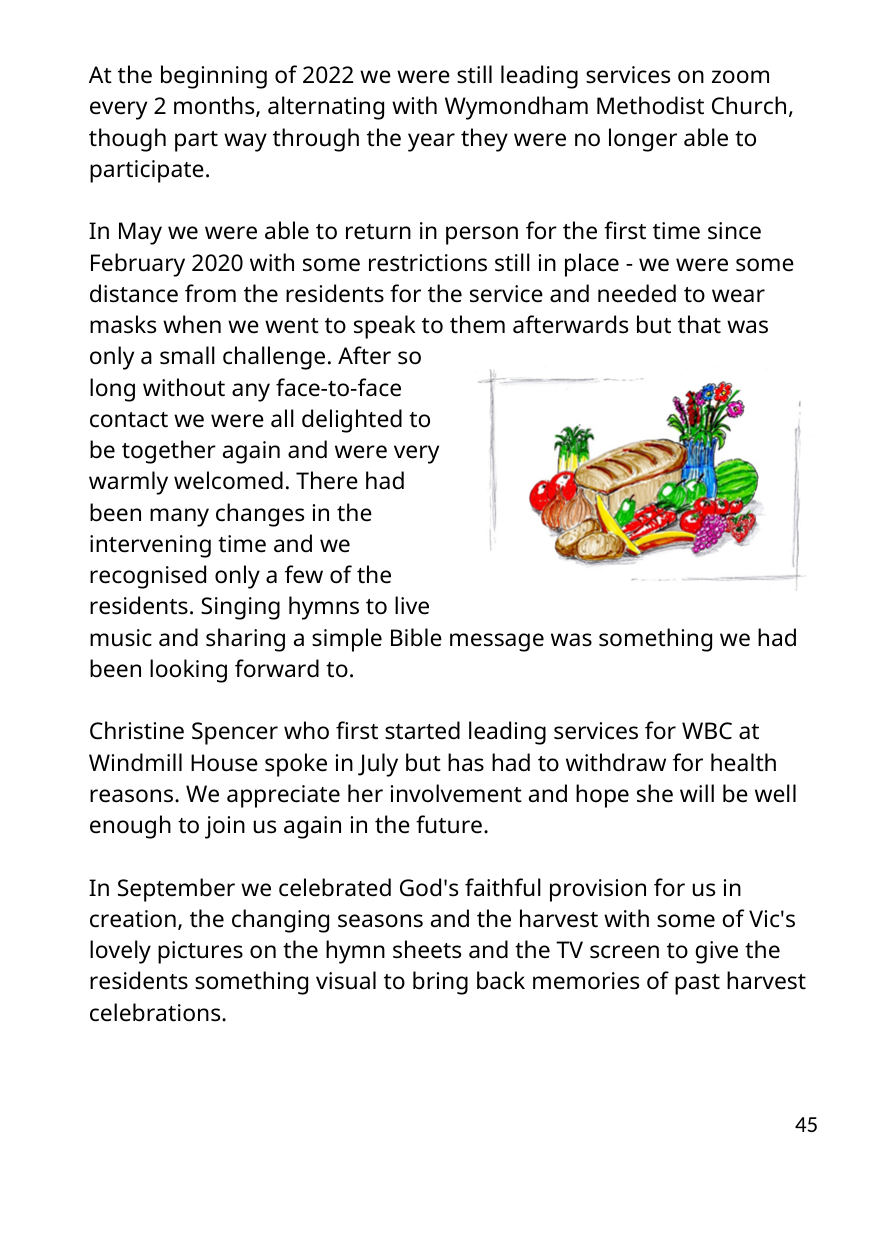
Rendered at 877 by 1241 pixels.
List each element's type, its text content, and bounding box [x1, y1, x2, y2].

picture [471, 364, 818, 599]
text Christine Spencer who first started leading services for WBC at Windmill House spoke in July but has had to withdraw for health reasons. We appreciate her involvement and hope she will be well enough to join us again in the future. [89, 715, 818, 840]
text In September we celebrated God's faithful provision for us in creation, the changing seasons and the harvest with some of Vic's lovely pictures on the hymn sheets and the TV screen to give the residents something visual to bring back memories of past harvest celebrations. [89, 872, 818, 1028]
text In May we were able to return in person for the first time since February 2020 with some restrictions still in place - we were some distance from the residents for the service and needed to wear masks when we went to speak to them afterwards but that was only a small challenge. After so long without any face-to-face contact we were all delighted to be together again and were very warmly welcomed. There had been many changes in the intervening time and we recognised only a few of the residents. Singing hymns to live music and sharing a simple Bible message was something we had been looking forward to. [89, 215, 818, 684]
text At the beginning of 2022 we were still leading services on zoom every 2 months, alternating with Wymondham Methodist Church, though part way through the year they were no longer able to participate. [89, 59, 818, 184]
